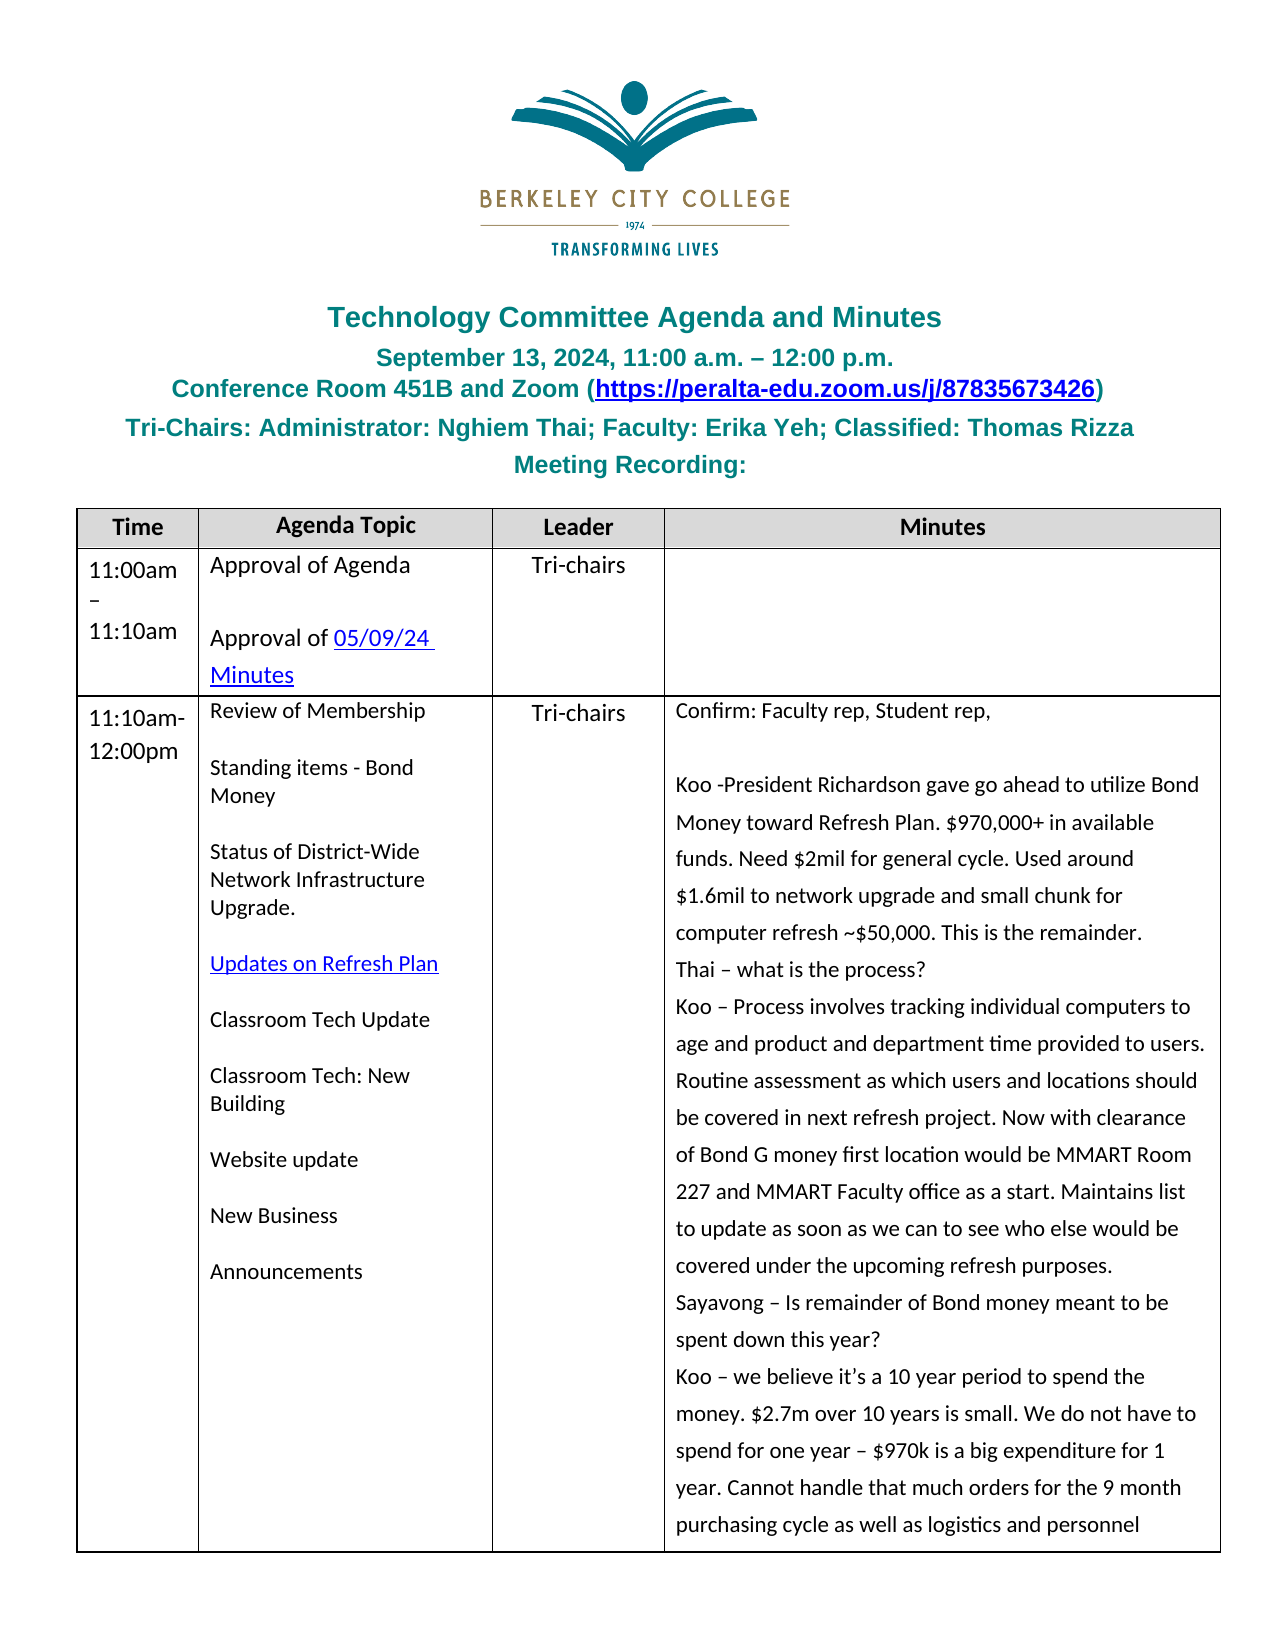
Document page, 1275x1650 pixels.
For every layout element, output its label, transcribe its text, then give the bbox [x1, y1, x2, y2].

table_header Minutes [665, 509, 1220, 547]
text Meeting Recording: [30, 450, 1230, 479]
table_cell 11:00am – 11:10am [78, 549, 198, 695]
table_header Leader [493, 509, 664, 547]
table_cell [665, 697, 1220, 1551]
table_header Time [78, 509, 198, 547]
table_cell Tri-chairs [493, 549, 664, 695]
subtitle Technology Committee Agenda and Minutes [30, 300, 1240, 334]
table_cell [199, 697, 492, 1551]
text Conference Room 451B and Zoom (https://peralta-edu.zoom.us/j/87835673426) [30, 374, 1245, 403]
table_cell Approval of Agenda Approval of 05/09/24 Minutes [199, 549, 492, 695]
picture [480, 81, 790, 256]
table_cell [665, 549, 1220, 695]
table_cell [493, 697, 664, 1551]
table_cell 11:10am-12:00pm [78, 697, 198, 1551]
table_header Agenda Topic [199, 509, 492, 547]
subtitle September 13, 2024, 11:00 a.m. – 12:00 p.m. [30, 343, 1240, 372]
text Tri-Chairs: Administrator: Nghiem Thai; Faculty: Erika Yeh; Classified: Thomas Rizza [30, 413, 1230, 442]
